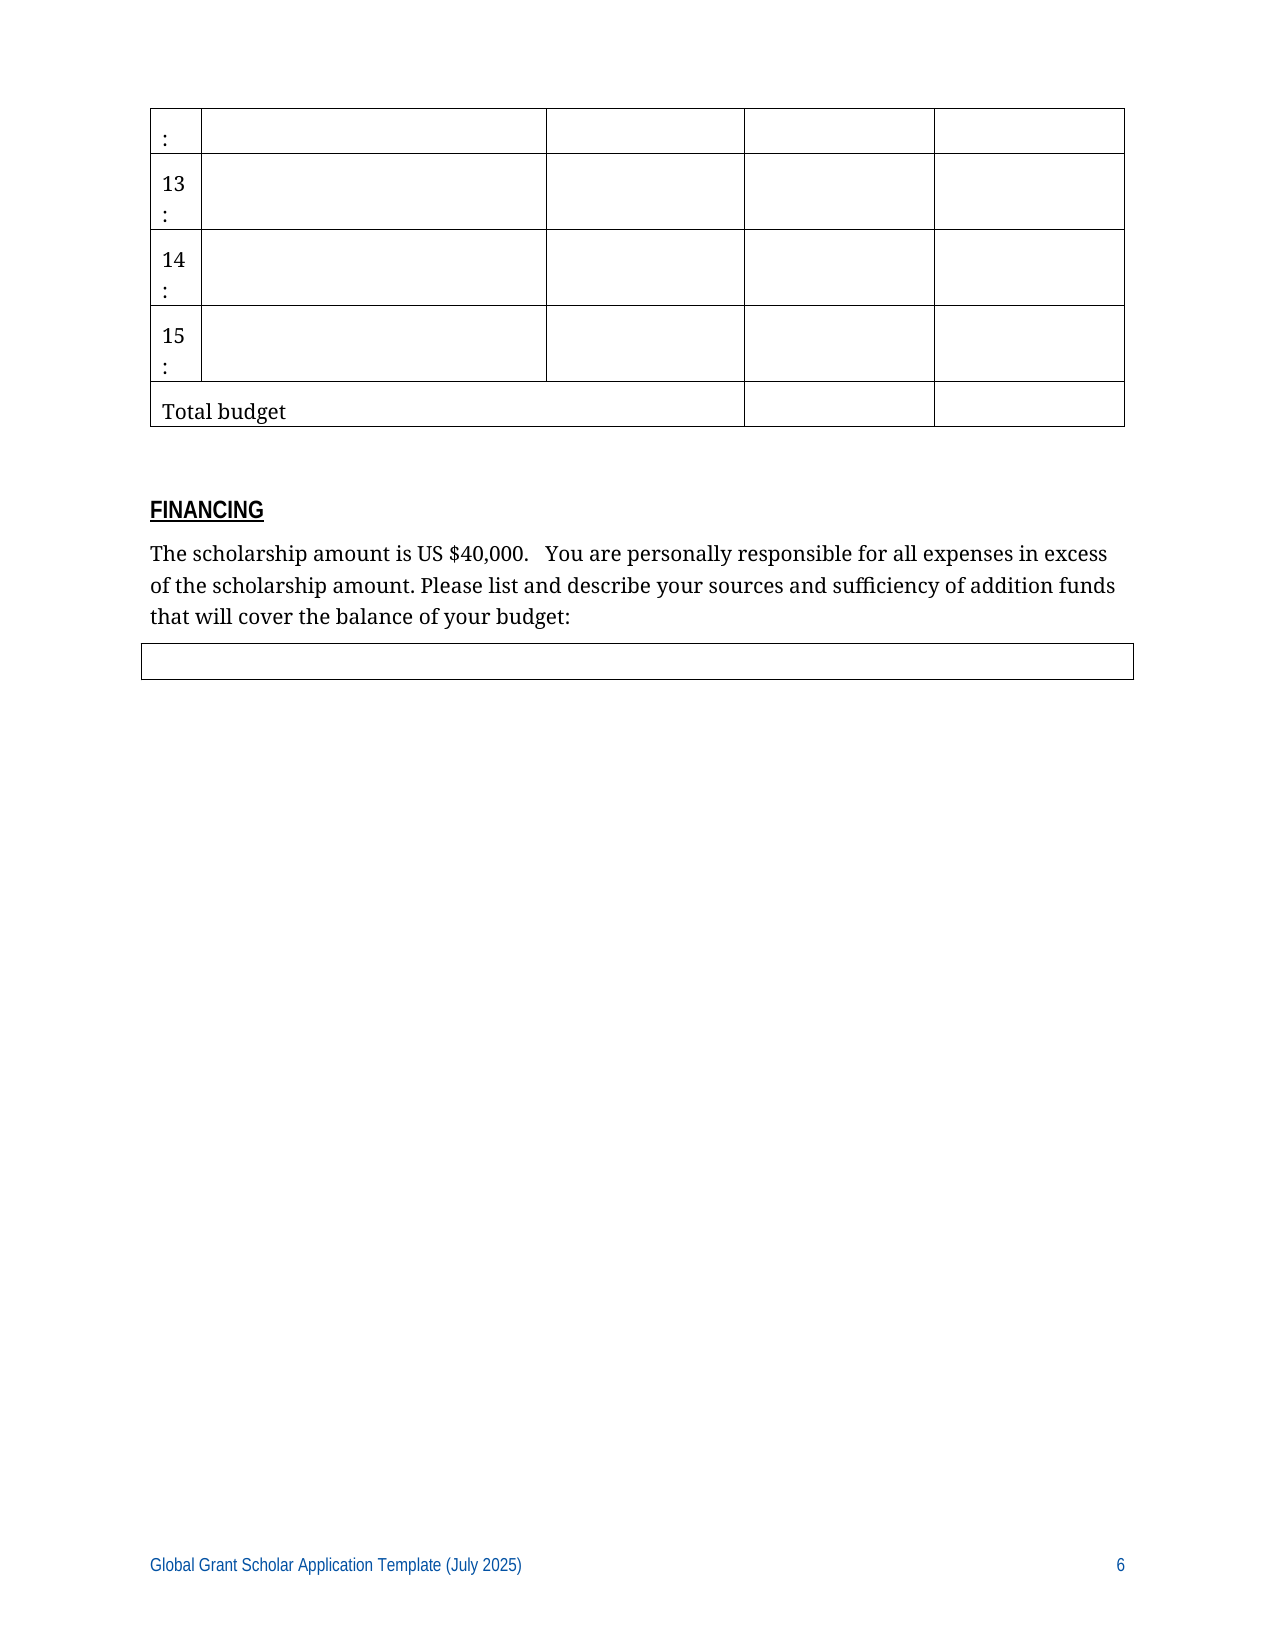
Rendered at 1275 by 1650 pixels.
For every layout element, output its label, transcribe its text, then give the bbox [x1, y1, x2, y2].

table_cell [745, 230, 934, 305]
table_cell [547, 230, 744, 305]
table_cell 14: [151, 230, 201, 305]
table_cell [935, 382, 1124, 426]
subtitle FINANCING [150, 496, 1125, 524]
table_cell [202, 230, 546, 305]
table_cell [547, 154, 744, 229]
table_cell [935, 109, 1124, 153]
table_cell [202, 154, 546, 229]
table_cell [745, 154, 934, 229]
table_cell [745, 382, 934, 426]
table_cell [202, 306, 546, 381]
table_cell 15: [151, 306, 201, 381]
table_cell [202, 109, 546, 153]
table_cell [745, 306, 934, 381]
table_cell [935, 230, 1124, 305]
table_cell 13: [151, 154, 201, 229]
table_cell Total budget [151, 382, 744, 426]
table_cell [935, 306, 1124, 381]
table_cell [547, 109, 744, 153]
table_cell 12: [151, 109, 201, 153]
table_cell [745, 109, 934, 153]
table_cell [547, 306, 744, 381]
text The scholarship amount is US $40,000. You are personally responsible for all expenses in excess of the scholarship amount. Please list and describe your sources and sufficiency of addition funds that will cover the balance of your budget: [150, 537, 1125, 630]
table_cell [935, 154, 1124, 229]
